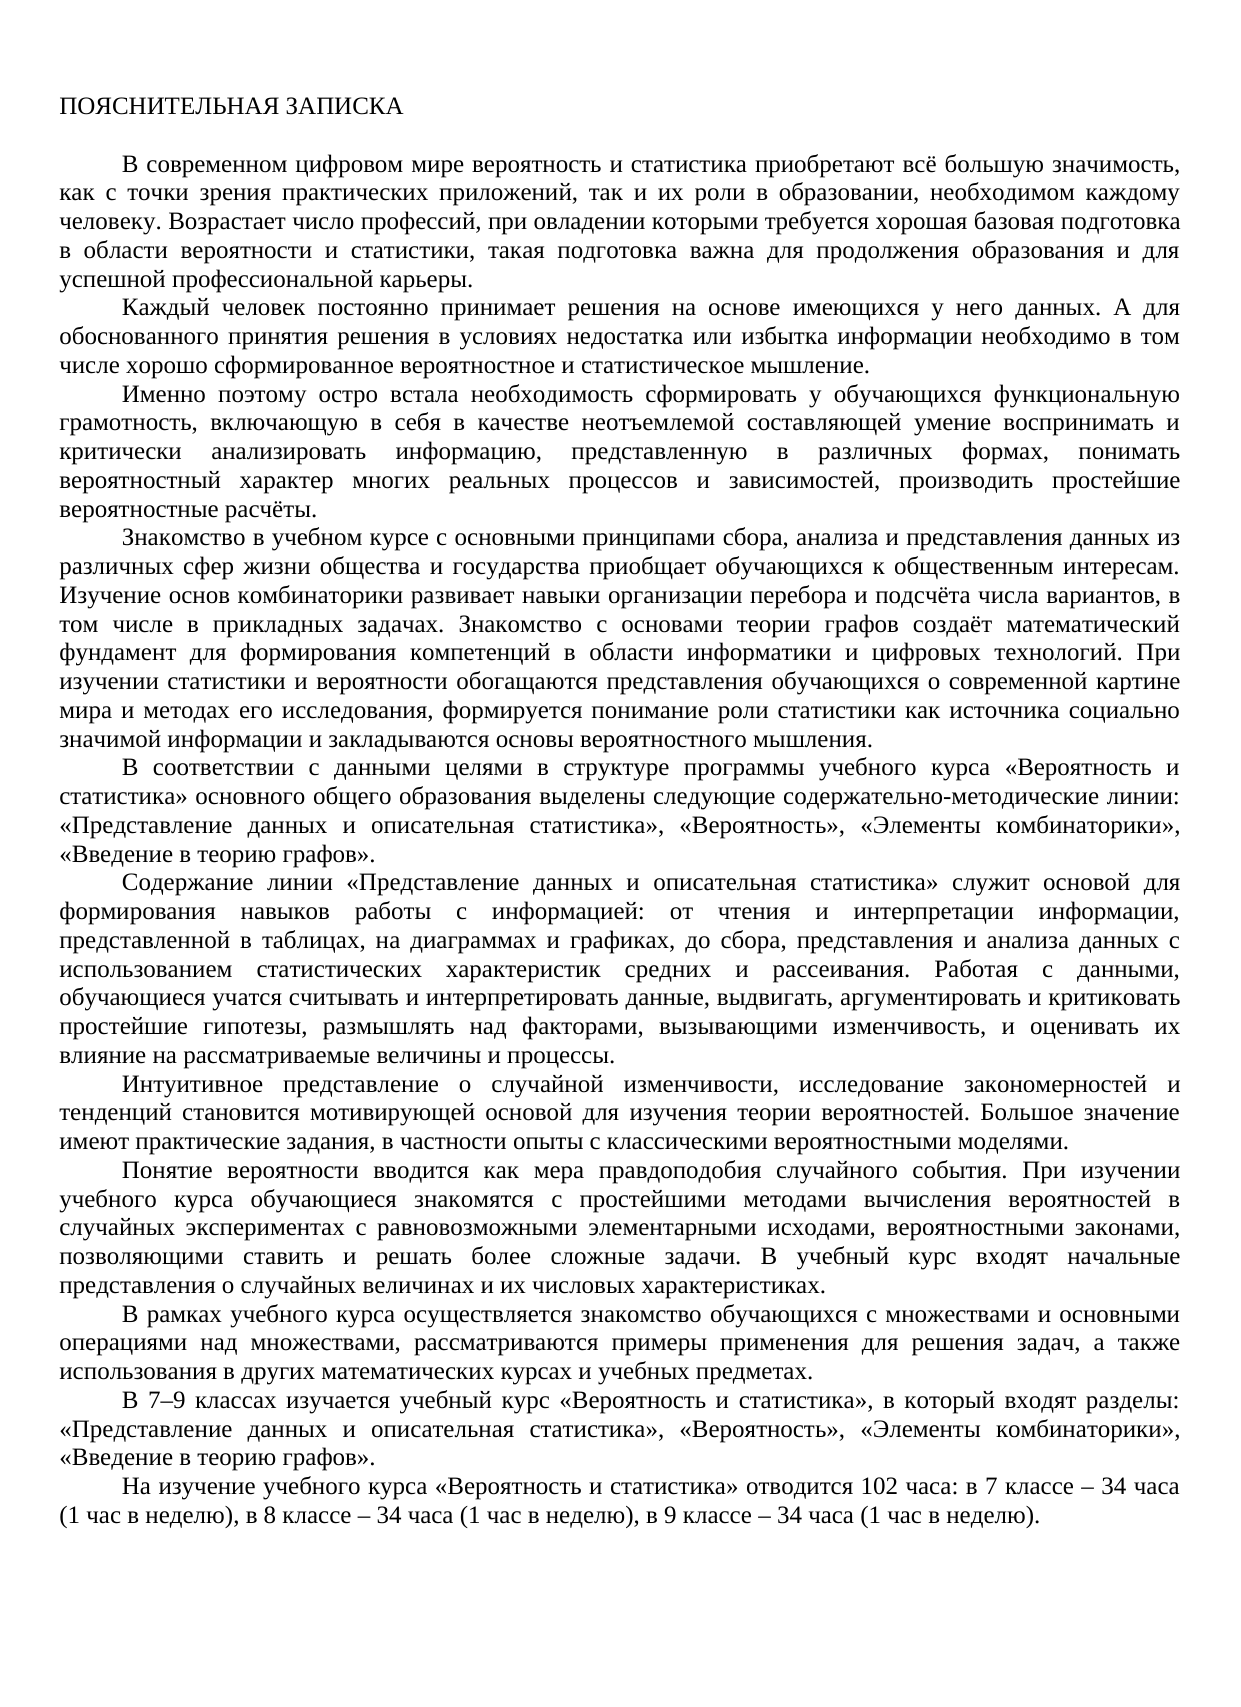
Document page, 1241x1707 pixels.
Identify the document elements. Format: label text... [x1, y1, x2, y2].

text Именно поэтому остро встала необходимость сформировать у обучающихся функциональную грамотность, включающую в себя в качестве неотъемлемой составляющей умение воспринимать и критически анализировать информацию, представленную в различных формах, понимать вероятностный характер многих реальных процессов и зависимостей, производить простейшие вероятностные расчёты. [59, 379, 1181, 522]
text ‌‌‌На изучение учебного курса «Вероятность и статистика» отводится 102 часа: в 7 классе – 34 часа (1 час в неделю), в 8 классе – 34 часа (1 час в неделю), в 9 классе – 34 часа (1 час в неделю).‌‌ [59, 1471, 1181, 1529]
text В рамках учебного курса осуществляется знакомство обучающихся с множествами и основными операциями над множествами, рассматриваются примеры применения для решения задач, а также использования в других математических курсах и учебных предметах. [59, 1299, 1181, 1385]
text В 7–9 классах изучается учебный курс «Вероятность и статистика», в который входят разделы: «Представление данных и описательная статистика», «Вероятность», «Элементы комбинаторики», «Введение в теорию графов». [59, 1385, 1181, 1471]
text Каждый человек постоянно принимает решения на основе имеющихся у него данных. А для обоснованного принятия решения в условиях недостатка или избытка информации необходимо в том числе хорошо сформированное вероятностное и статистическое мышление. [59, 292, 1181, 379]
text Знакомство в учебном курсе с основными принципами сбора, анализа и представления данных из различных сфер жизни общества и государства приобщает обучающихся к общественным интересам. Изучение основ комбинаторики развивает навыки организации перебора и подсчёта числа вариантов, в том числе в прикладных задачах. Знакомство с основами теории графов создаёт математический фундамент для формирования компетенций в области информатики и цифровых технологий. При изучении статистики и вероятности обогащаются представления обучающихся о современной картине мира и методах его исследования, формируется понимание роли статистики как источника социально значимой информации и закладываются основы вероятностного мышления. [59, 522, 1181, 752]
text Содержание линии «Представление данных и описательная статистика» служит основой для формирования навыков работы с информацией: от чтения и интерпретации информации, представленной в таблицах, на диаграммах и графиках, до сбора, представления и анализа данных с использованием статистических характеристик средних и рассеивания. Работая с данными, обучающиеся учатся считывать и интерпретировать данные, выдвигать, аргументировать и критиковать простейшие гипотезы, размышлять над факторами, вызывающими изменчивость, и оценивать их влияние на рассматриваемые величины и процессы. [59, 867, 1181, 1069]
text ПОЯСНИТЕЛЬНАЯ ЗАПИСКА [59, 91, 1181, 120]
text Понятие вероятности вводится как мера правдоподобия случайного события. При изучении учебного курса обучающиеся знакомятся с простейшими методами вычисления вероятностей в случайных экспериментах с равновозможными элементарными исходами, вероятностными законами, позволяющими ставить и решать более сложные задачи. В учебный курс входят начальные представления о случайных величинах и их числовых характеристиках. [59, 1155, 1181, 1299]
text Интуитивное представление о случайной изменчивости, исследование закономерностей и тенденций становится мотивирующей основой для изучения теории вероятностей. Большое значение имеют практические задания, в частности опыты с классическими вероятностными моделями. [59, 1069, 1181, 1155]
text В соответствии с данными целями в структуре программы учебного курса «Вероятность и статистика» основного общего образования выделены следующие содержательно-методические линии: «Представление данных и описательная статистика», «Вероятность», «Элементы комбинаторики», «Введение в теорию графов». [59, 752, 1181, 867]
text В современном цифровом мире вероятность и статистика приобретают всё большую значимость, как с точки зрения практических приложений, так и их роли в образовании, необходимом каждому человеку. Возрастает число профессий, при овладении которыми требуется хорошая базовая подготовка в области вероятности и статистики, такая подготовка важна для продолжения образования и для успешной профессиональной карьеры. [59, 149, 1181, 292]
